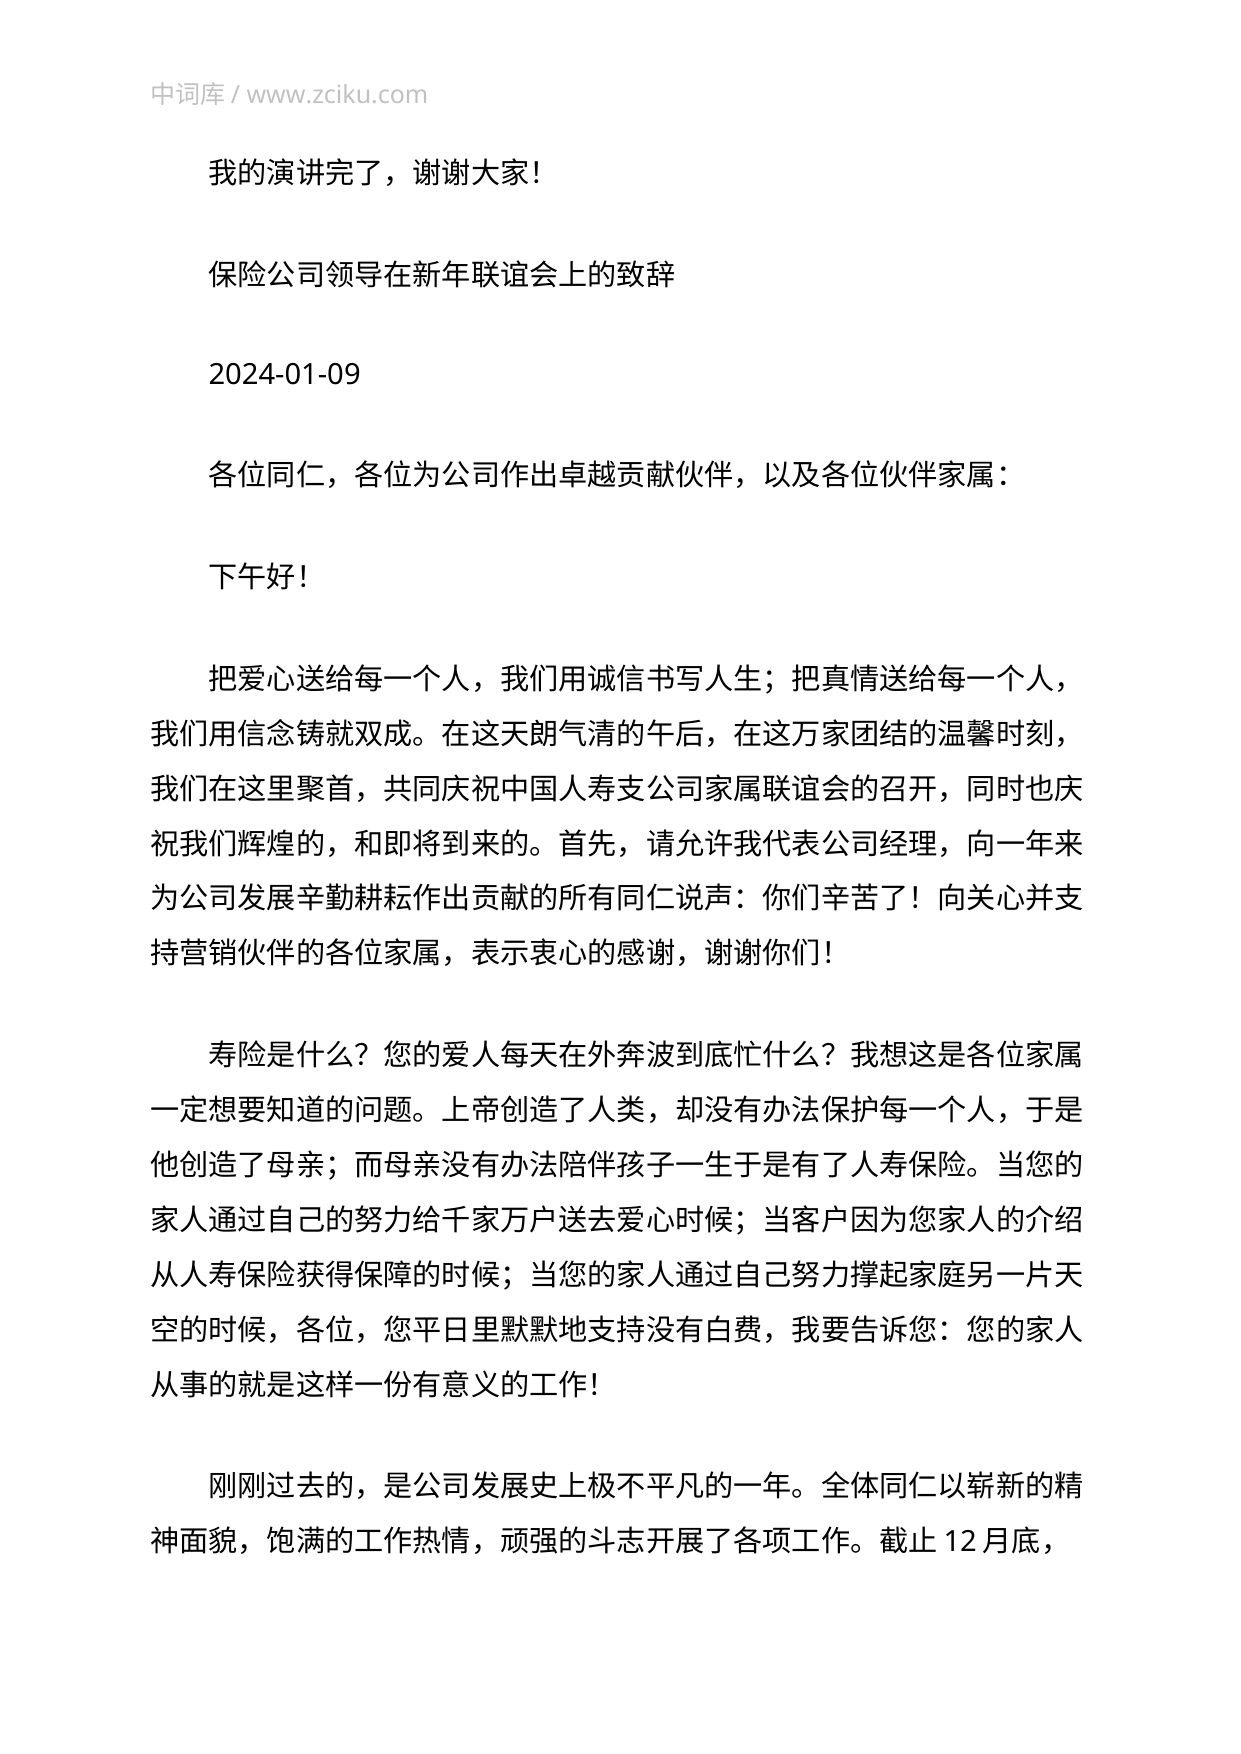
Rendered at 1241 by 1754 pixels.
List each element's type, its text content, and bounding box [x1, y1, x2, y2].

text 保险公司领导在新年联谊会上的致辞 [150, 252, 1090, 294]
text 我的演讲完了，谢谢大家！ [150, 150, 1090, 192]
text 各位同仁，各位为公司作出卓越贡献伙伴，以及各位伙伴家属： [150, 452, 1090, 494]
text 把爱心送给每一个人，我们用诚信书写人生；把真情送给每一个人，我们用信念铸就双成。在这天朗气清的午后，在这万家团结的温馨时刻，我们在这里聚首，共同庆祝中国人寿支公司家属联谊会的召开，同时也庆祝我们辉煌的，和即将到来的。首先，请允许我代表公司经理，向一年来为公司发展辛勤耕耘作出贡献的所有同仁说声：你们辛苦了！向关心并支持营销伙伴的各位家属，表示衷心的感谢，谢谢你们！ [150, 656, 1090, 972]
text 2024-01-09 [150, 353, 1090, 393]
text 下午好！ [150, 554, 1090, 596]
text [150, 1463, 1090, 1560]
text 寿险是什么？您的爱人每天在外奔波到底忙什么？我想这是各位家属一定想要知道的问题。上帝创造了人类，却没有办法保护每一个人，于是他创造了母亲；而母亲没有办法陪伴孩子一生于是有了人寿保险。当您的家人通过自己的努力给千家万户送去爱心时候；当客户因为您家人的介绍从人寿保险获得保障的时候；当您的家人通过自己努力撑起家庭另一片天空的时候，各位，您平日里默默地支持没有白费，我要告诉您：您的家人从事的就是这样一份有意义的工作！ [150, 1032, 1090, 1403]
